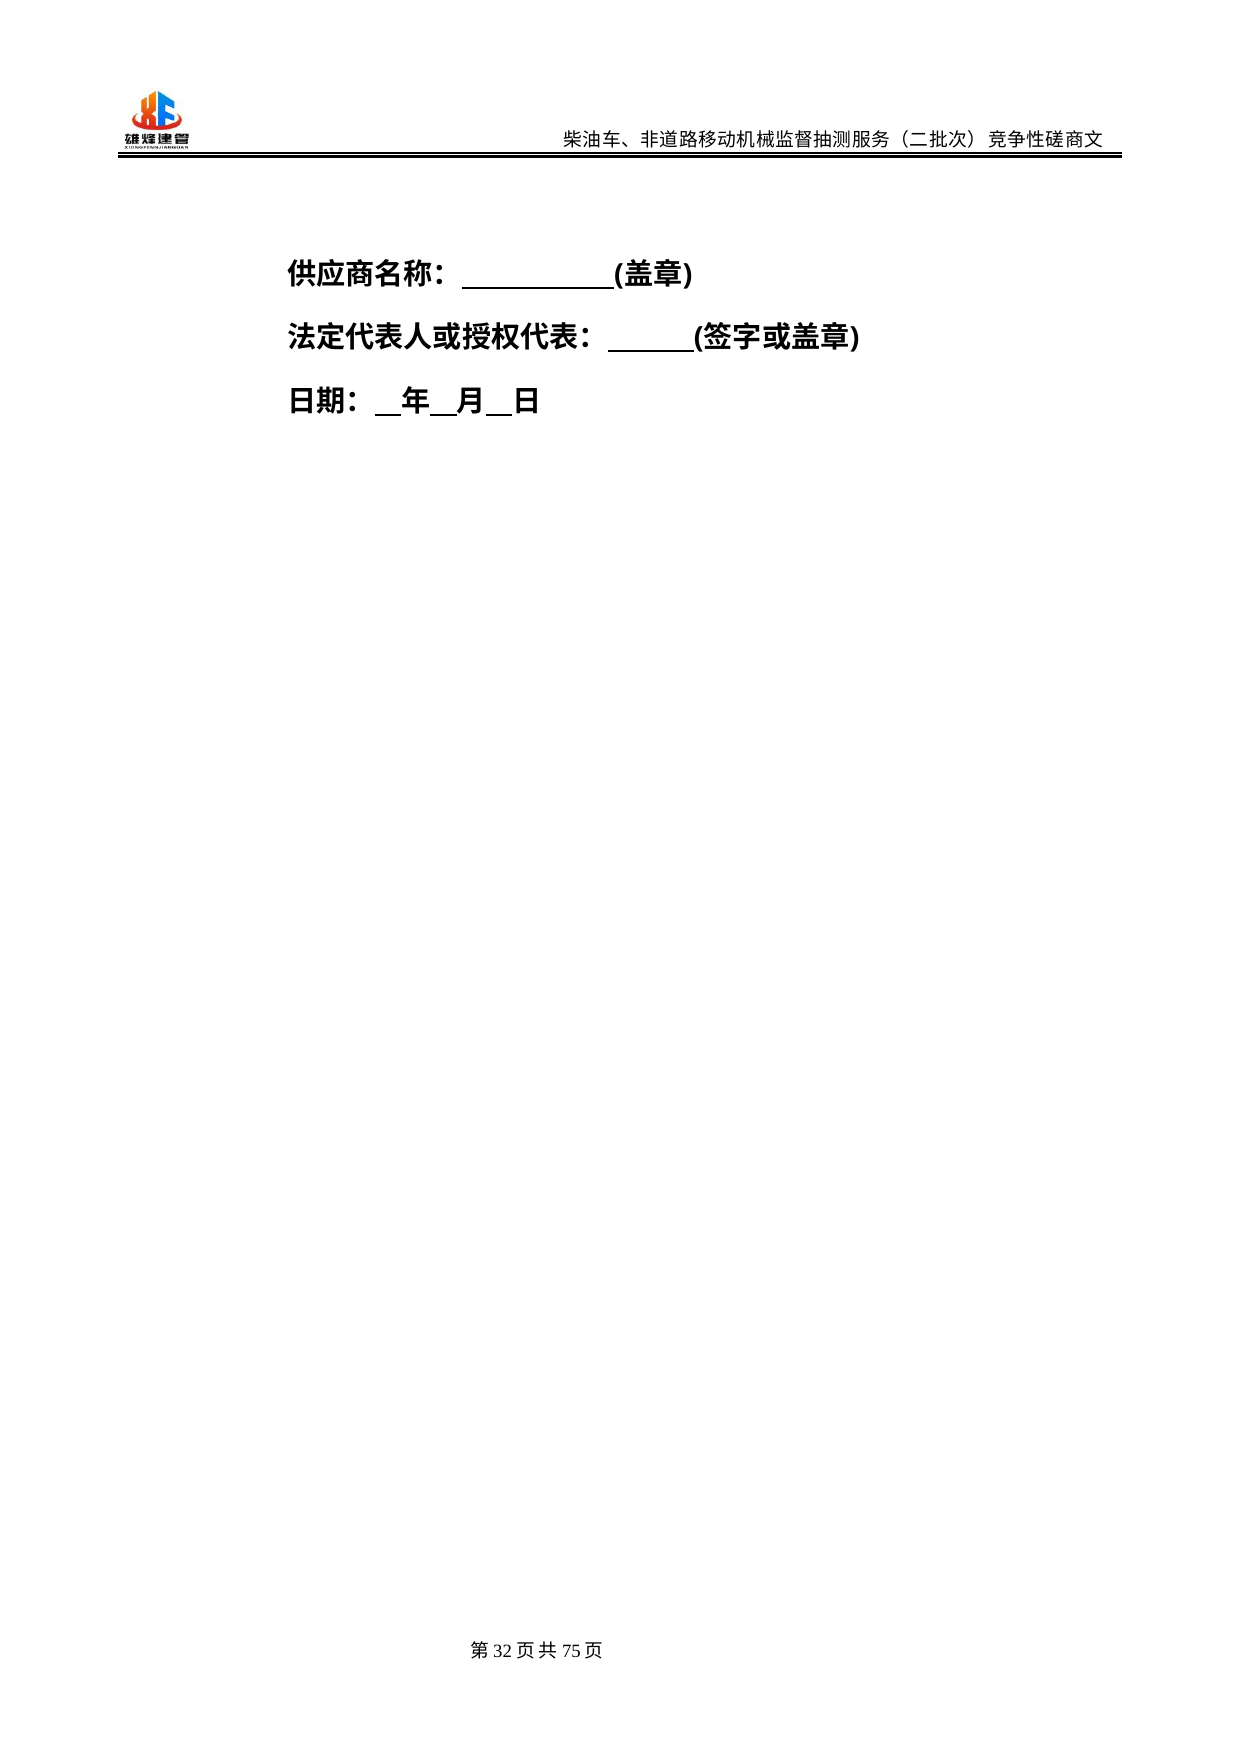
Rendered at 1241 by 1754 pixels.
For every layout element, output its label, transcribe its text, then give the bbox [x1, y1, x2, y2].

text 供应商名称： (盖章) [118, 251, 1122, 293]
text 法定代表人或授权代表： (签字或盖章) [118, 314, 1122, 356]
text 日期： 年 月 日 [118, 378, 1122, 420]
picture [118, 88, 194, 152]
